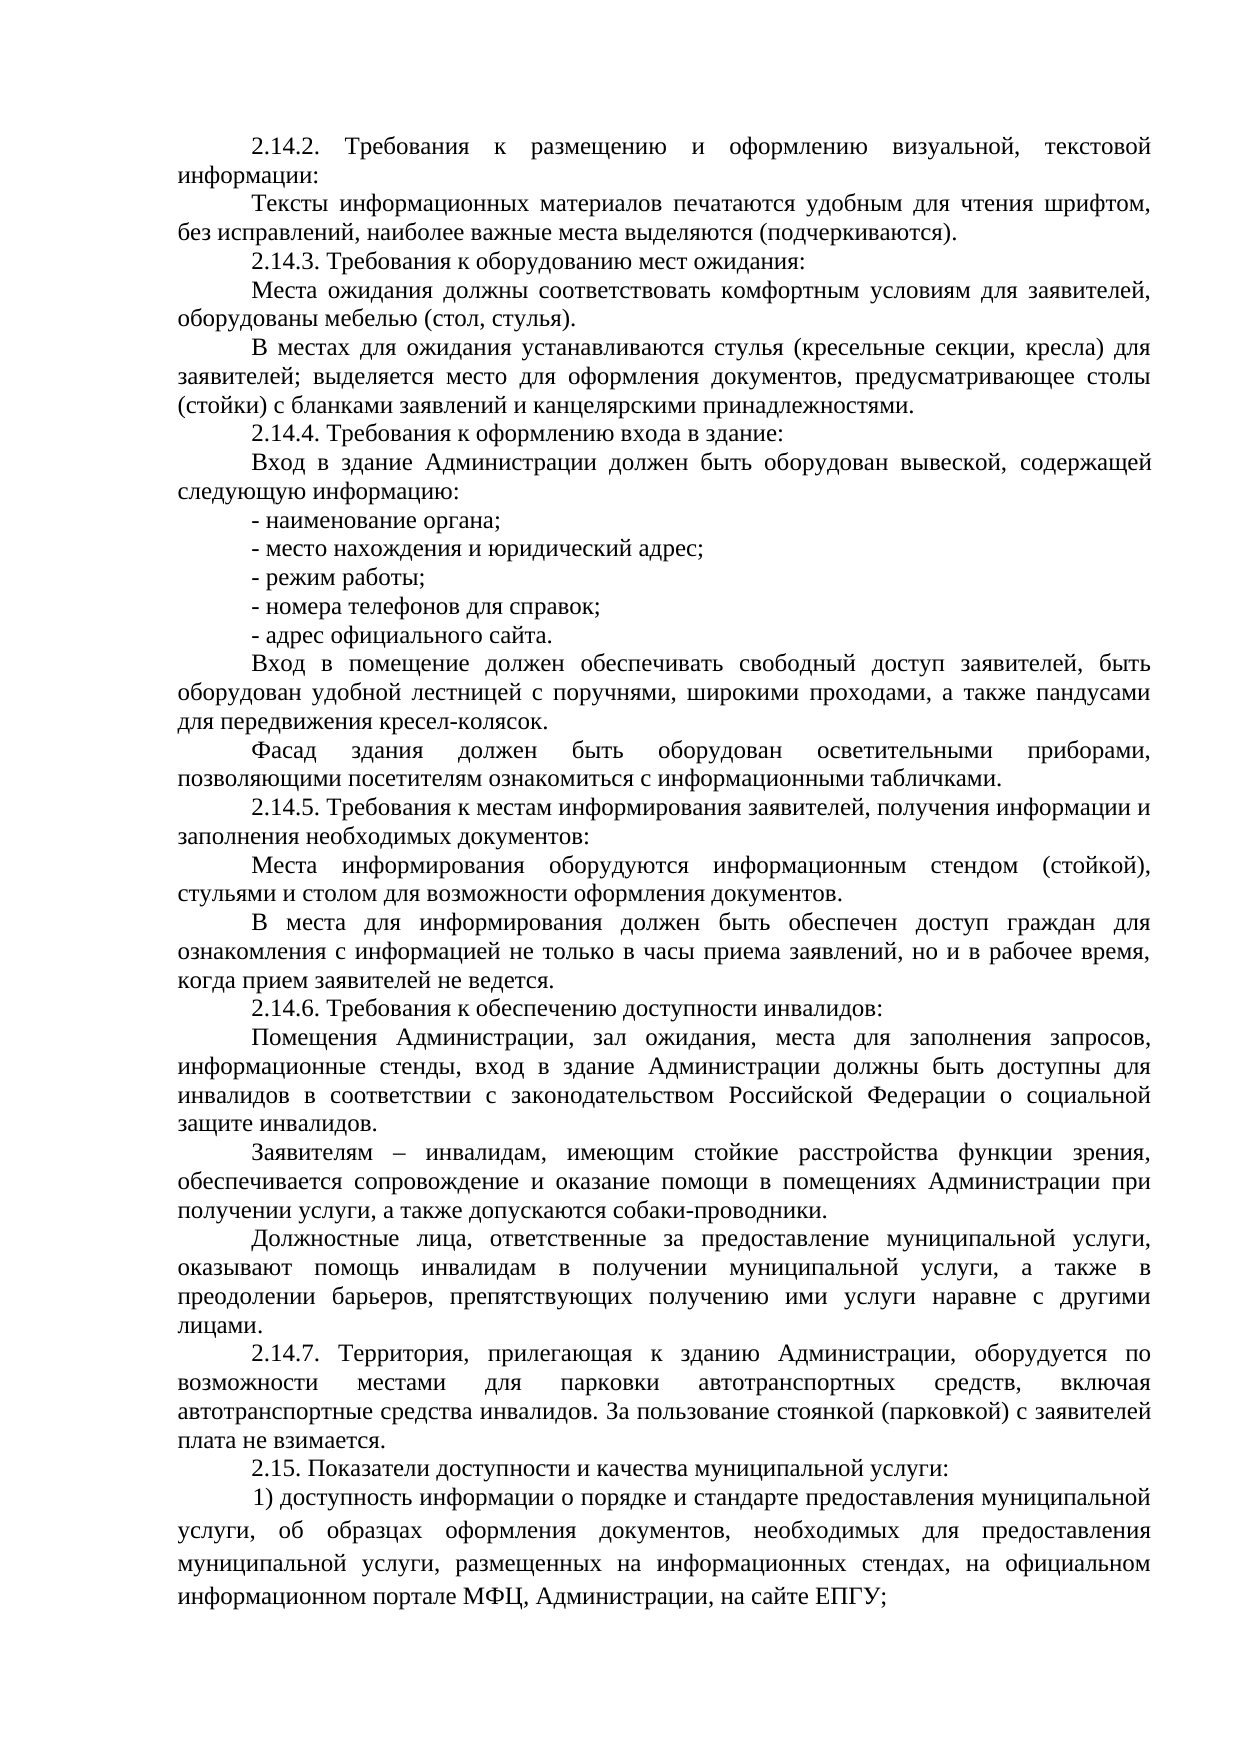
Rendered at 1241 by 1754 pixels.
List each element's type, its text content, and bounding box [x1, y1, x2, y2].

text Фасад здания должен быть оборудован осветительными приборами, позволяющими посетителям ознакомиться с информационными табличками. [177, 735, 1152, 792]
text - режим работы; [177, 562, 1152, 591]
text Места информирования оборудуются информационным стендом (стойкой), стульями и столом для возможности оформления документов. [177, 850, 1152, 907]
text В местах для ожидания устанавливаются стулья (кресельные секции, кресла) для заявителей; выделяется место для оформления документов, предусматривающее столы (стойки) с бланками заявлений и канцелярскими принадлежностями. [177, 332, 1152, 418]
text 1) доступность информации о порядке и стандарте предоставления муниципальной услуги, об образцах оформления документов, необходимых для предоставления муниципальной услуги, размещенных на информационных стендах, на официальном информационном портале МФЦ, Администрации, на сайте ЕПГУ; [177, 1482, 1152, 1610]
text Тексты информационных материалов печатаются удобным для чтения шрифтом, без исправлений, наиболее важные места выделяются (подчеркиваются). [177, 188, 1152, 246]
text Должностные лица, ответственные за предоставление муниципальной услуги, оказывают помощь инвалидам в получении муниципальной услуги, а также в преодолении барьеров, препятствующих получению ими услуги наравне с другими лицами. [177, 1223, 1152, 1338]
text 2.14.2. Требования к размещению и оформлению визуальной, текстовой информации: [177, 131, 1152, 188]
text Заявителям – инвалидам, имеющим стойкие расстройства функции зрения, обеспечивается сопровождение и оказание помощи в помещениях Администрации при получении услуги, а также допускаются собаки-проводники. [177, 1137, 1152, 1223]
text Вход в здание Администрации должен быть оборудован вывеской, содержащей следующую информацию: [177, 447, 1152, 505]
text В места для информирования должен быть обеспечен доступ граждан для ознакомления с информацией не только в часы приема заявлений, но и в рабочее время, когда прием заявителей не ведется. [177, 907, 1152, 993]
text - место нахождения и юридический адрес; [177, 533, 1152, 562]
text - адрес официального сайта. [177, 620, 1152, 648]
text 2.14.6. Требования к обеспечению доступности инвалидов: [177, 993, 1152, 1022]
text 2.14.3. Требования к оборудованию мест ожидания: [177, 246, 1152, 275]
text Места ожидания должны соответствовать комфортным условиям для заявителей, оборудованы мебелью (стол, стулья). [177, 275, 1152, 332]
text 2.14.4. Требования к оформлению входа в здание: [177, 418, 1152, 447]
text 2.15. Показатели доступности и качества муниципальной услуги: [177, 1453, 1152, 1482]
text - наименование органа; [177, 505, 1152, 533]
text - номера телефонов для справок; [177, 591, 1152, 620]
text 2.14.7. Территория, прилегающая к зданию Администрации, оборудуется по возможности местами для парковки автотранспортных средств, включая автотранспортные средства инвалидов. За пользование стоянкой (парковкой) с заявителей плата не взимается. [177, 1338, 1152, 1453]
text Вход в помещение должен обеспечивать свободный доступ заявителей, быть оборудован удобной лестницей с поручнями, широкими проходами, а также пандусами для передвижения кресел-колясок. [177, 648, 1152, 735]
text Помещения Администрации, зал ожидания, места для заполнения запросов, информационные стенды, вход в здание Администрации должны быть доступны для инвалидов в соответствии с законодательством Российской Федерации о социальной защите инвалидов. [177, 1022, 1152, 1137]
text 2.14.5. Требования к местам информирования заявителей, получения информации и заполнения необходимых документов: [177, 792, 1152, 850]
